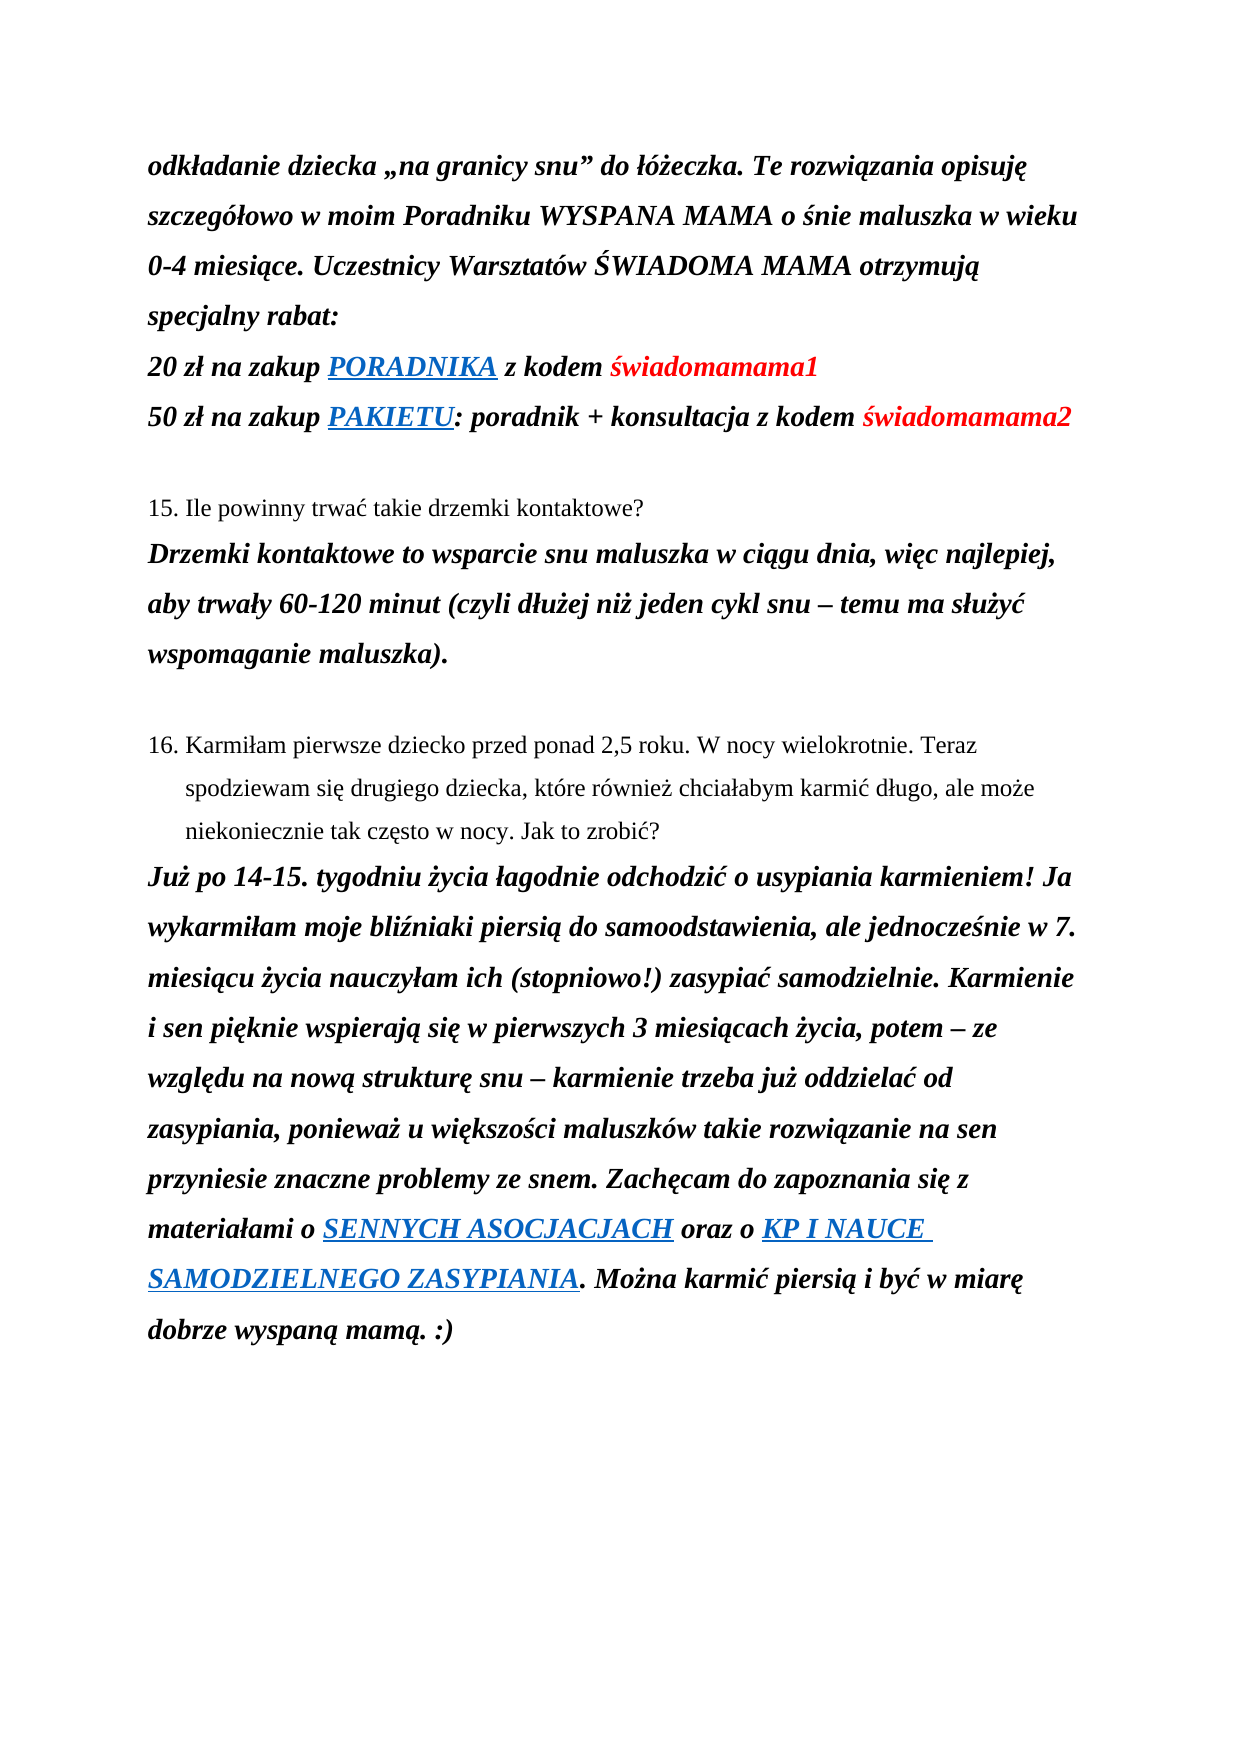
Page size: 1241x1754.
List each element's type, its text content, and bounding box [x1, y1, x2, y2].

text 50 zł na zakup PAKIETU: poradnik + konsultacja z kodem świadomamama2 [148, 399, 1093, 433]
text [148, 148, 1093, 332]
list Karmiłam pierwsze dziecko przed ponad 2,5 roku. W nocy wielokrotnie. Teraz spodziewam się drugiego dziecka, które również chciałabym karmić długo, ale może niekoniecznie tak często w nocy. Jak to zrobić? [148, 730, 1093, 845]
text Już po 14-15. tygodniu życia łagodnie odchodzić o usypiania karmieniem! Ja wykarmiłam moje bliźniaki piersią do samoodstawienia, ale jednocześnie w 7. miesiącu życia nauczyłam ich (stopniowo!) zasypiać samodzielnie. Karmienie i sen pięknie wspierają się w pierwszych 3 miesiącach życia, potem – ze względu na nową strukturę snu – karmienie trzeba już oddzielać od zasypiania, ponieważ u większości maluszków takie rozwiązanie na sen przyniesie znaczne problemy ze snem. Zachęcam do zapoznania się z materiałami o SENNYCH ASOCJACJACH oraz o KP I NAUCE SAMODZIELNEGO ZASYPIANIA. Można karmić piersią i być w miarę dobrze wyspaną mamą. :) [148, 859, 1093, 1346]
text 20 zł na zakup PORADNIKA z kodem świadomamama1 [148, 349, 1093, 382]
text Drzemki kontaktowe to wsparcie snu maluszka w ciągu dnia, więc najlepiej, aby trwały 60-120 minut (czyli dłużej niż jeden cykl snu – temu ma służyć wspomaganie maluszka). [148, 536, 1093, 670]
list Ile powinny trwać takie drzemki kontaktowe? [148, 493, 1093, 521]
